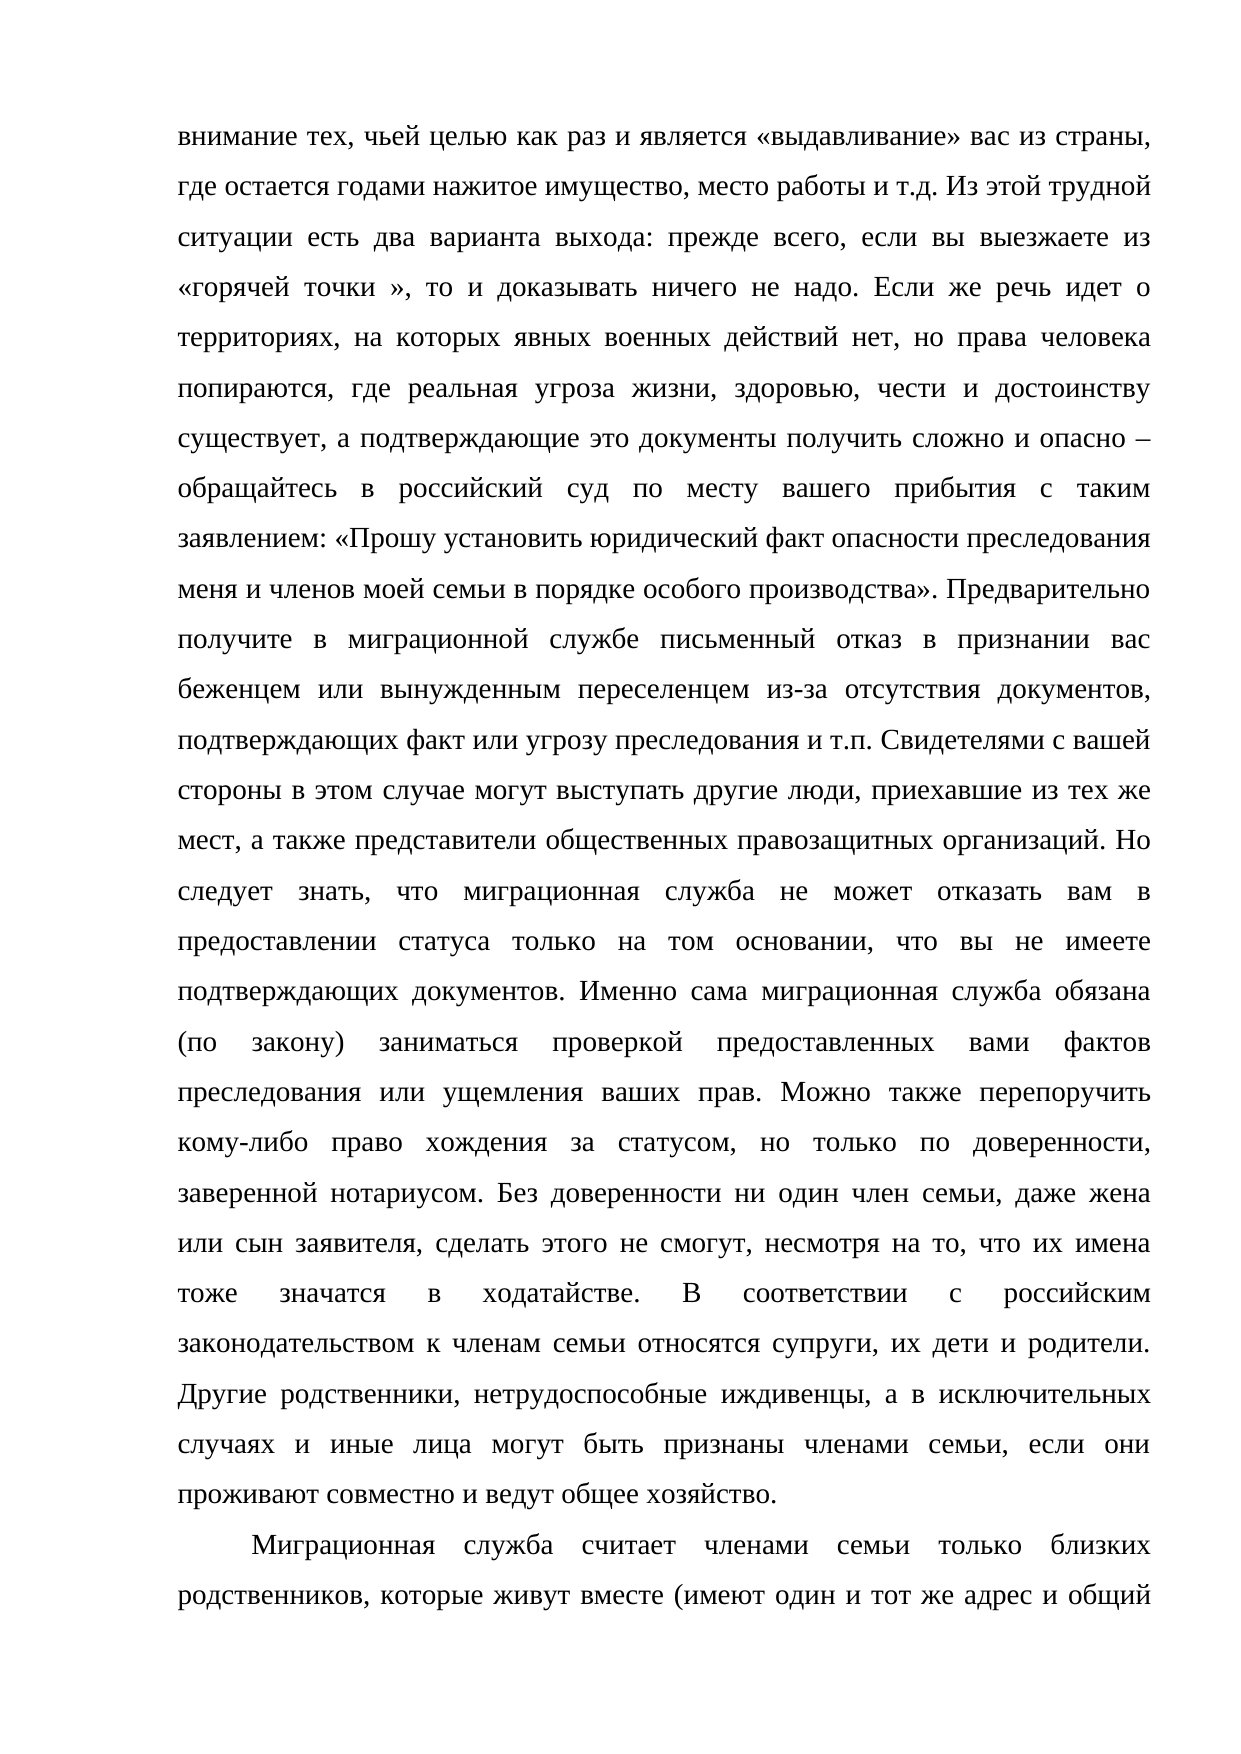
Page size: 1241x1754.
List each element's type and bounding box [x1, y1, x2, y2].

text [177, 1527, 1152, 1611]
text [177, 118, 1152, 1510]
